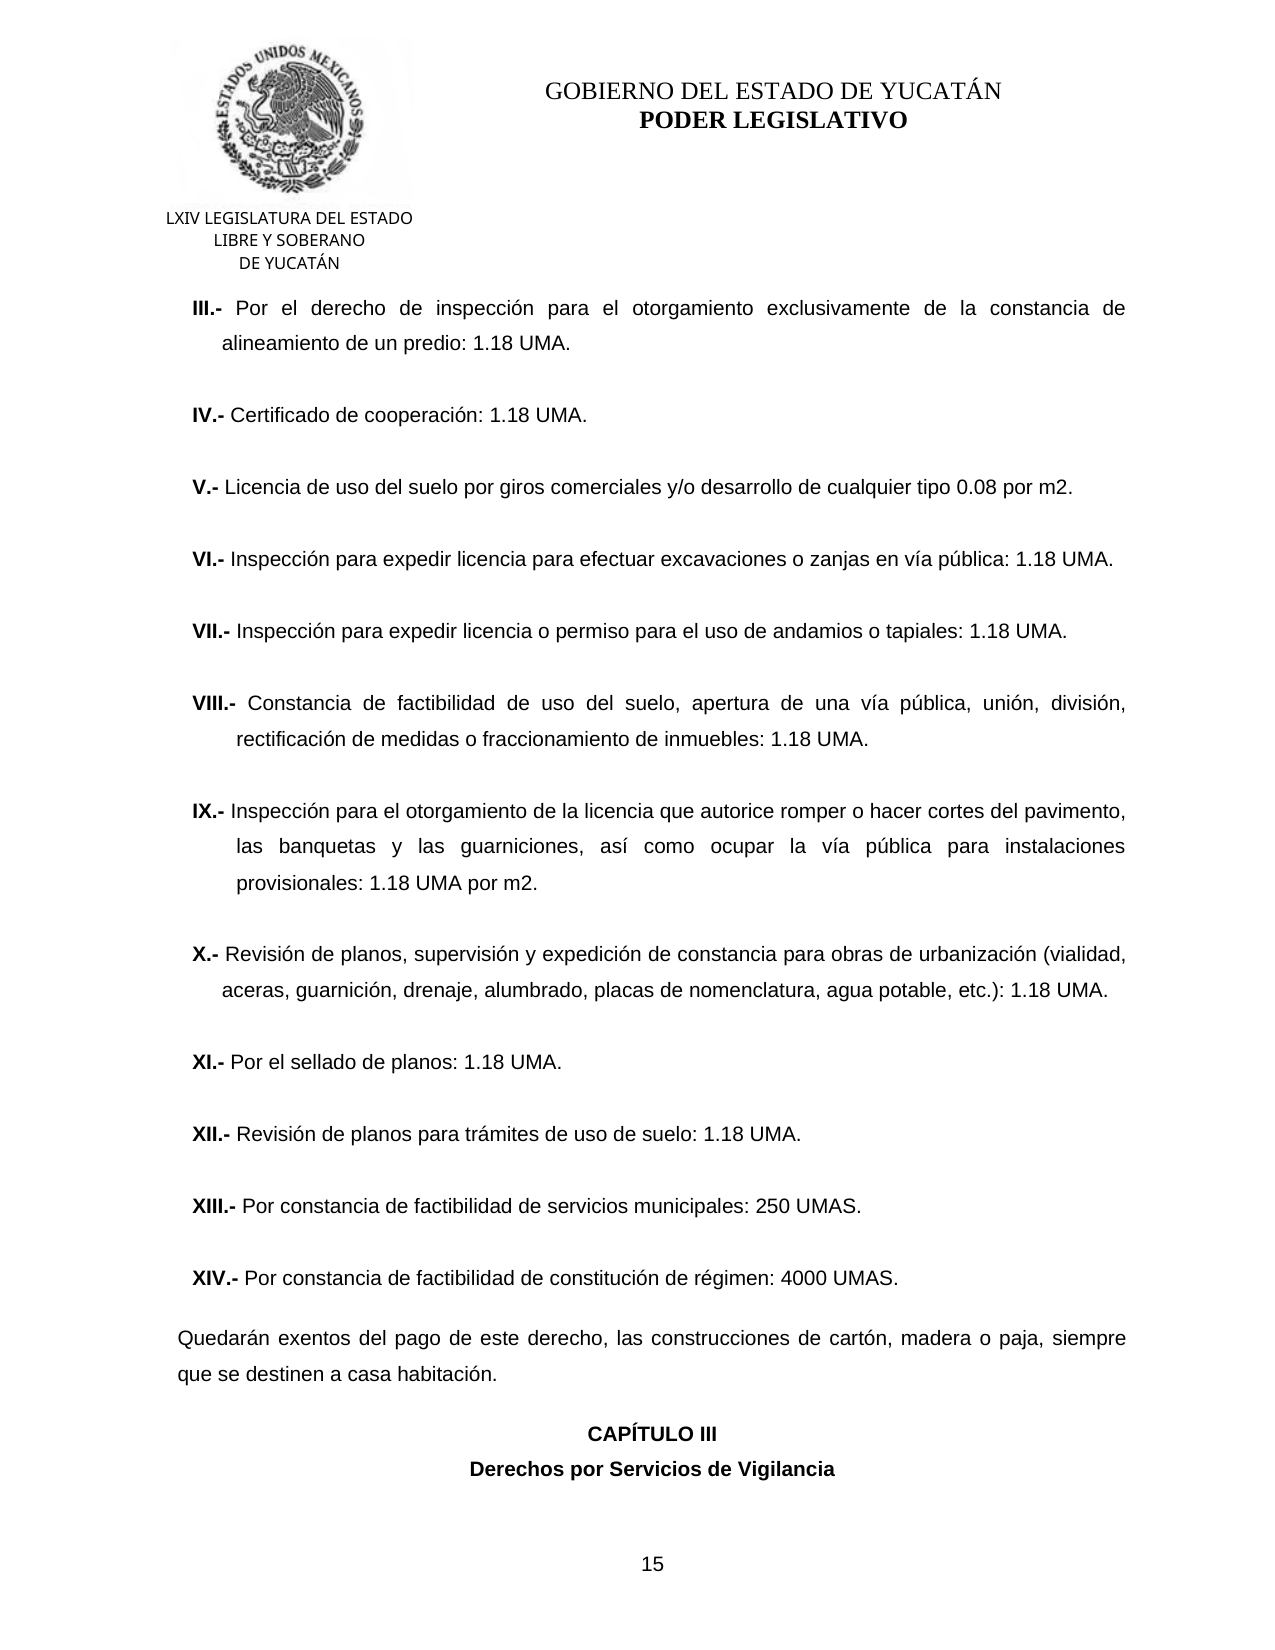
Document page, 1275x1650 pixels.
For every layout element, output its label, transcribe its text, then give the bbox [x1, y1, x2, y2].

text Quedarán exentos del pago de este derecho, las construcciones de cartón, madera o paja, siempre que se destinen a casa habitación. [177, 1326, 1127, 1385]
text VII.- Inspección para expedir licencia o permiso para el uso de andamios o tapiales: 1.18 UMA. [192, 619, 1127, 643]
text VIII.- Constancia de factibilidad de uso del suelo, apertura de una vía pública, unión, división, rectificación de medidas o fraccionamiento de inmuebles: 1.18 UMA. [192, 691, 1127, 751]
text IV.- Certificado de cooperación: 1.18 UMA. [192, 403, 1127, 427]
text IX.- Inspección para el otorgamiento de la licencia que autorice romper o hacer cortes del pavimento, las banquetas y las guarniciones, así como ocupar la vía pública para instalaciones provisionales: 1.18 UMA por m2. [192, 798, 1127, 894]
text Derechos por Servicios de Vigilancia [177, 1457, 1127, 1481]
text V.- Licencia de uso del suelo por giros comerciales y/o desarrollo de cualquier tipo 0.08 por m2. [192, 475, 1127, 499]
text CAPÍTULO III [177, 1421, 1127, 1445]
text XIV.- Por constancia de factibilidad de constitución de régimen: 4000 UMAS. [192, 1266, 1127, 1289]
text XII.- Revisión de planos para trámites de uso de suelo: 1.18 UMA. [192, 1122, 1127, 1146]
text XI.- Por el sellado de planos: 1.18 UMA. [192, 1050, 1127, 1074]
text III.- Por el derecho de inspección para el otorgamiento exclusivamente de la constancia de alineamiento de un predio: 1.18 UMA. [192, 295, 1127, 355]
text XIII.- Por constancia de factibilidad de servicios municipales: 250 UMAS. [192, 1194, 1127, 1218]
text VI.- Inspección para expedir licencia para efectuar excavaciones o zanjas en vía pública: 1.18 UMA. [192, 547, 1127, 571]
picture [169, 37, 414, 209]
text X.- Revisión de planos, supervisión y expedición de constancia para obras de urbanización (vialidad, aceras, guarnición, drenaje, alumbrado, placas de nomenclatura, agua potable, etc.): 1.18 UMA. [192, 942, 1127, 1002]
